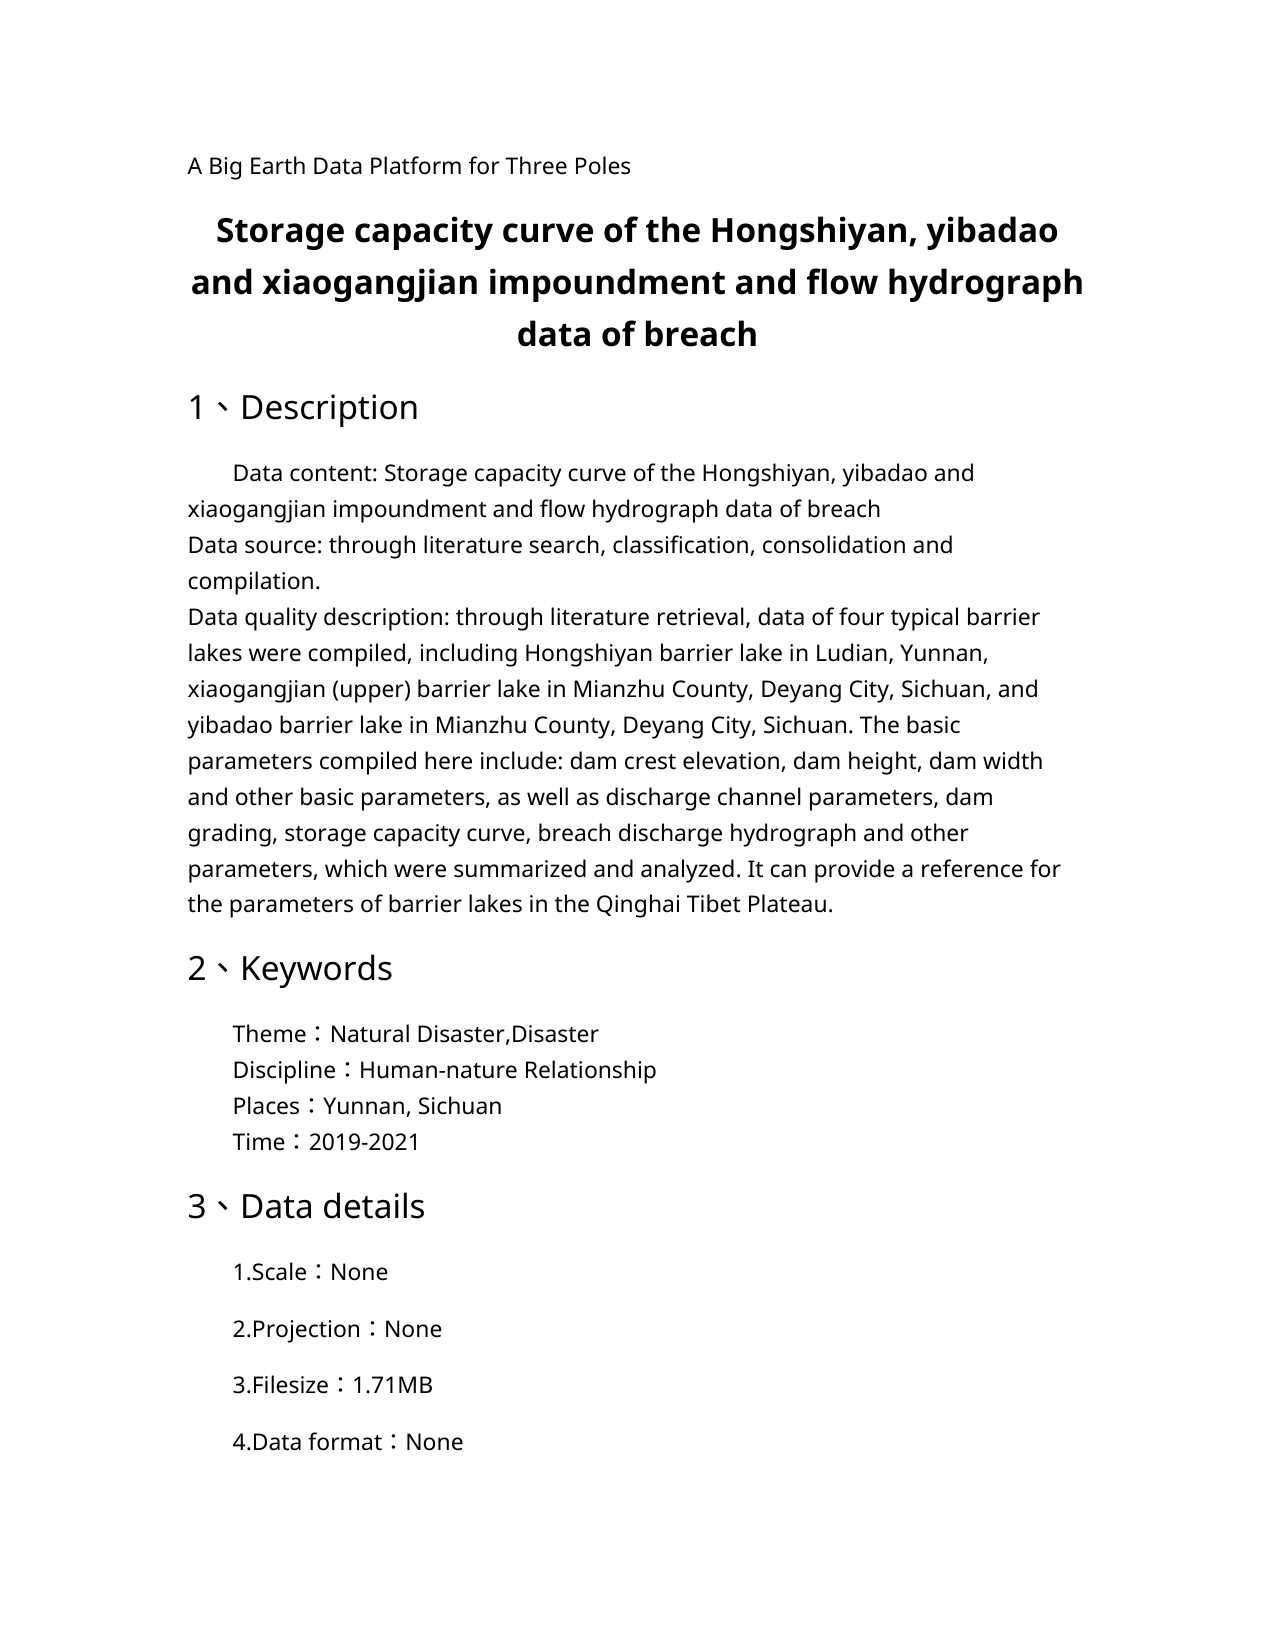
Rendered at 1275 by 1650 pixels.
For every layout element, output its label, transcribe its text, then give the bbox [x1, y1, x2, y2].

text 4.Data format：None [232, 1426, 1087, 1457]
text Theme：Natural Disaster,Disaster Discipline：Human-nature Relationship Places：Yunnan, Sichuan Time：2019-2021 [232, 1018, 1087, 1157]
text 2.Projection：None [232, 1313, 1087, 1344]
text 2、Keywords [187, 945, 1087, 991]
text Data content: Storage capacity curve of the Hongshiyan, yibadao and xiaogangjian impoundment and flow hydrograph data of breach Data source: through literature search, classification, consolidation and compilation. Data quality description: through literature retrieval, data of four typical barrier lakes were compiled, including Hongshiyan barrier lake in Ludian, Yunnan, xiaogangjian (upper) barrier lake in Mianzhu County, Deyang City, Sichuan, and yibadao barrier lake in Mianzhu County, Deyang City, Sichuan. The basic parameters compiled here include: dam crest elevation, dam height, dam width and other basic parameters, as well as discharge channel parameters, dam grading, storage capacity curve, breach discharge hydrograph and other parameters, which were summarized and analyzed. It can provide a reference for the parameters of barrier lakes in the Qinghai Tibet Plateau. [187, 457, 1087, 920]
text 1.Scale：None [232, 1256, 1087, 1287]
text A Big Earth Data Platform for Three Poles [187, 150, 1087, 181]
text 3、Data details [187, 1183, 1087, 1228]
text 1、Description [187, 384, 1087, 429]
text Storage capacity curve of the Hongshiyan, yibadao and xiaogangjian impoundment and flow hydrograph data of breach [187, 207, 1087, 357]
text 3.Filesize：1.71MB [232, 1369, 1087, 1401]
